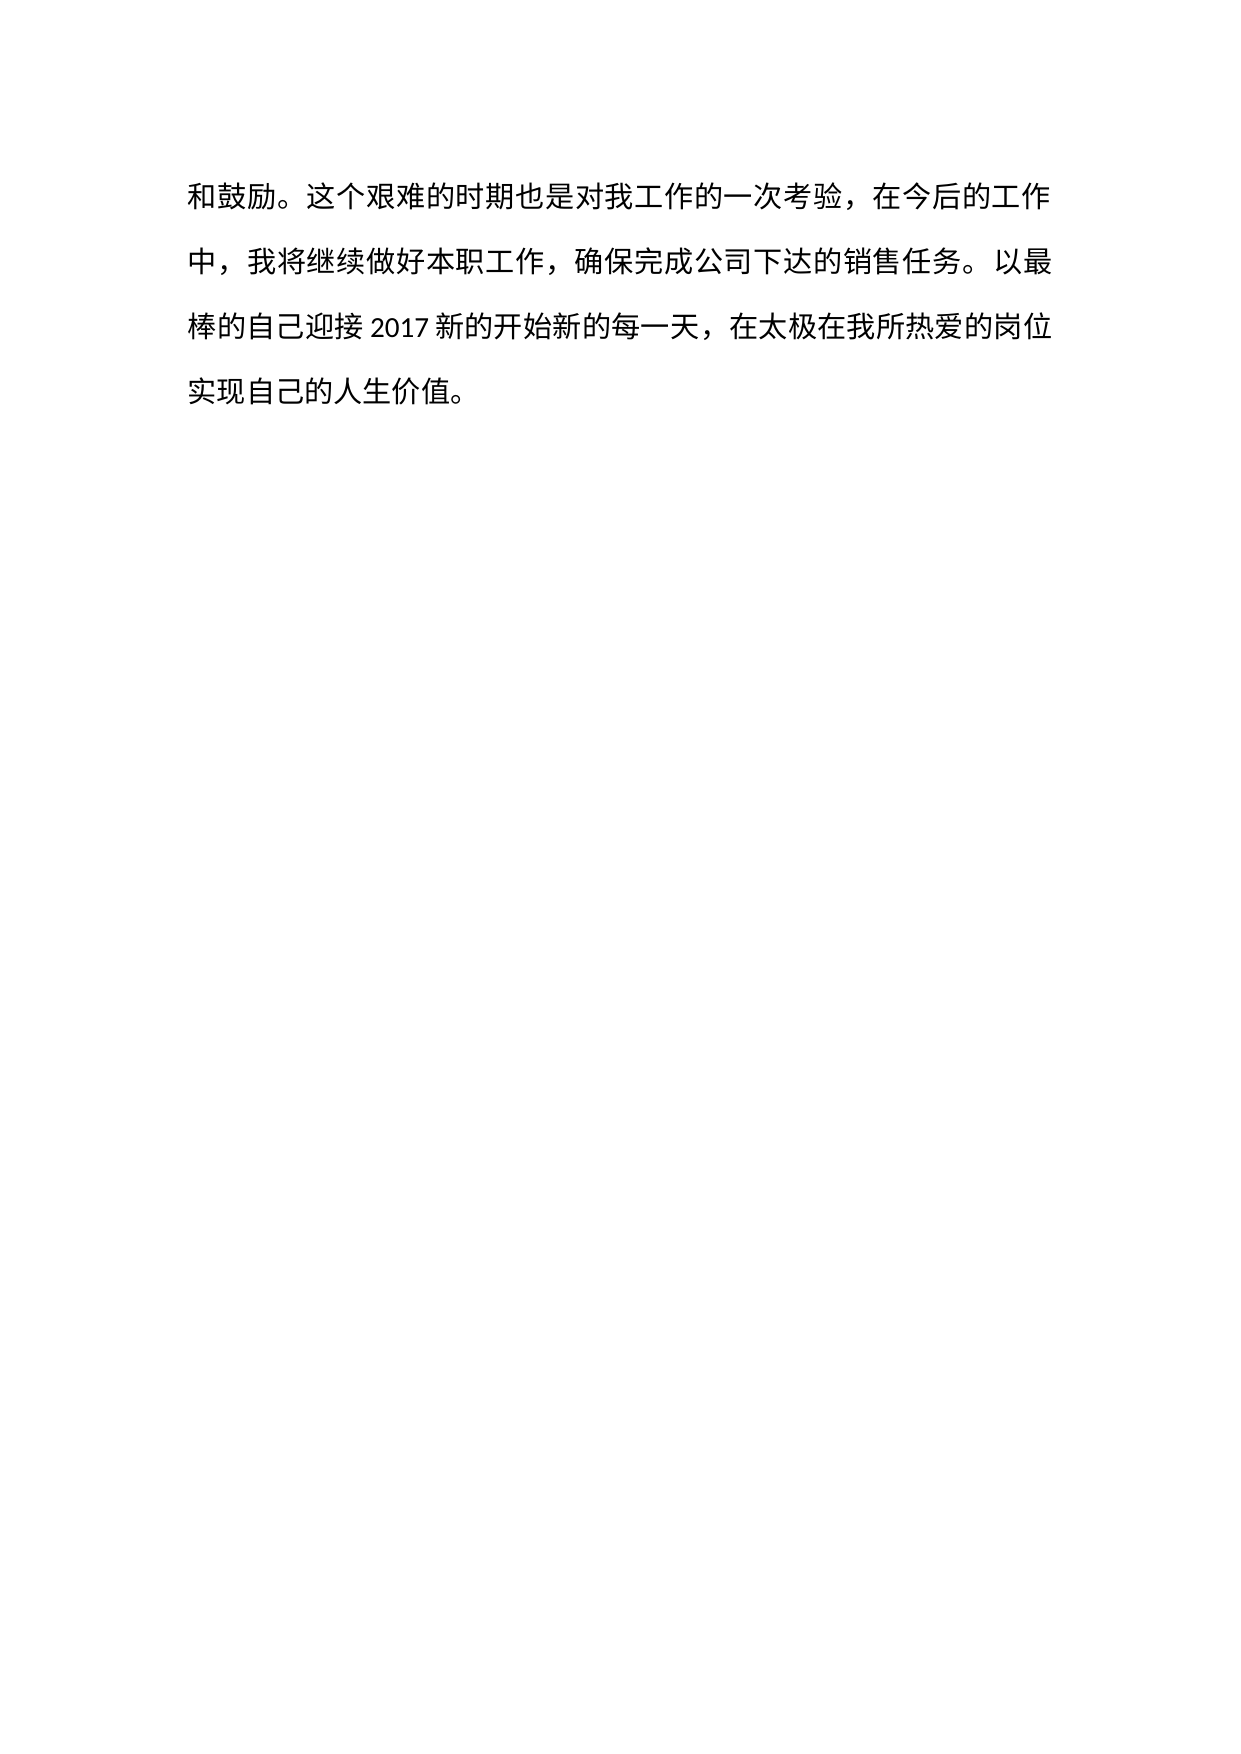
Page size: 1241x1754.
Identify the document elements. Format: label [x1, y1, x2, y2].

text [187, 162, 1053, 422]
